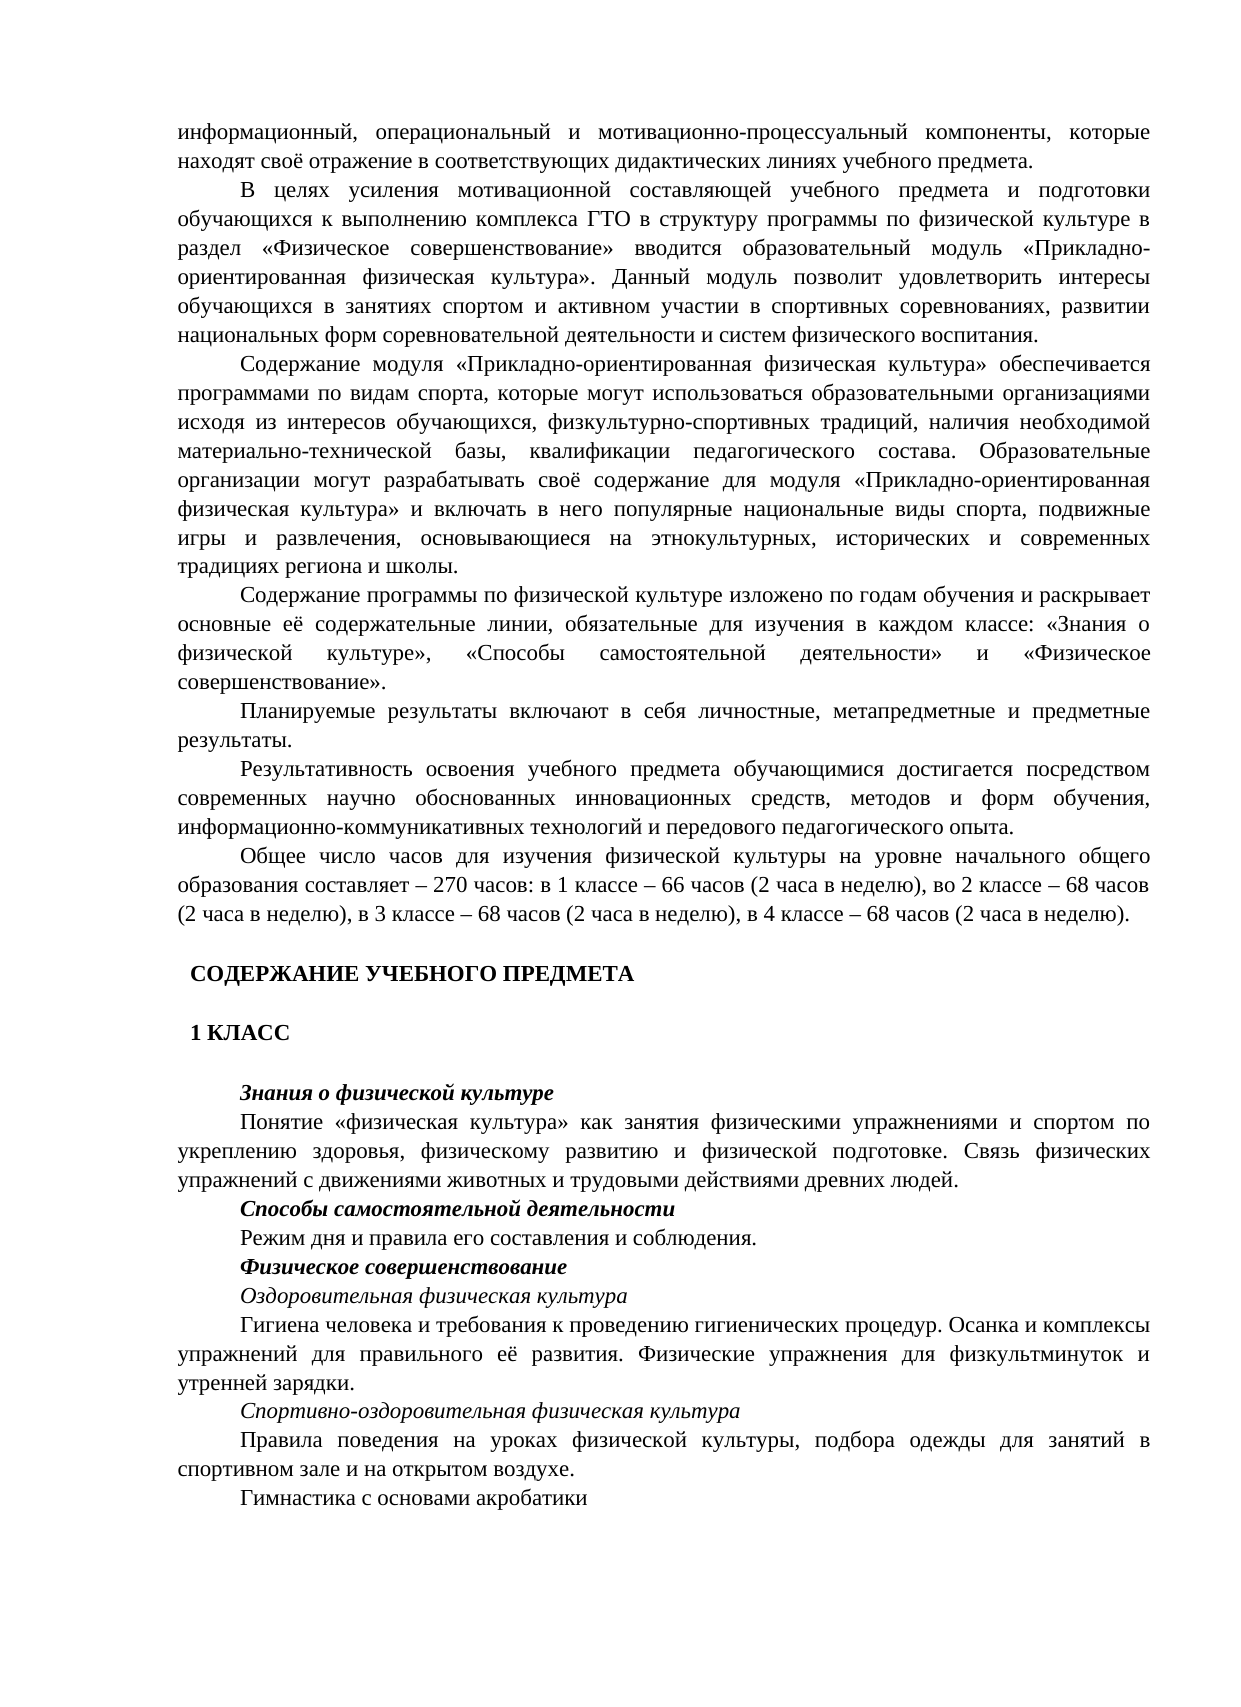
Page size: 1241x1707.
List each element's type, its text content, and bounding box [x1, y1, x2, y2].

text Планируемые результаты включают в себя личностные, метапредметные и предметные результаты. [177, 697, 1152, 753]
text В целях усиления мотивационной составляющей учебного предмета и подготовки обучающихся к выполнению комплекса ГТО в структуру программы по физической культуре в раздел «Физическое совершенствование» вводится образовательный модуль «Прикладно-ориентированная физическая культура». Данный модуль позволит удовлетворить интересы обучающихся в занятиях спортом и активном участии в спортивных соревнованиях, развитии национальных форм соревновательной деятельности и систем физического воспитания. [177, 176, 1152, 347]
text Спортивно-оздоровительная физическая культура [177, 1398, 1152, 1424]
text ​СОДЕРЖАНИЕ УЧЕБНОГО ПРЕДМЕТА [190, 960, 1152, 986]
text 1 КЛАСС [190, 1019, 1152, 1046]
text Понятие «физическая культура» как занятия физическими упражнениями и спортом по укреплению здоровья, физическому развитию и физической подготовке. Связь физических упражнений с движениями животных и трудовыми действиями древних людей. [177, 1108, 1152, 1192]
text Оздоровительная физическая культура [177, 1282, 1152, 1308]
text Результативность освоения учебного предмета обучающимися достигается посредством современных научно обоснованных инновационных средств, методов и форм обучения, информационно-коммуникативных технологий и передового педагогического опыта. [177, 755, 1152, 839]
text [177, 118, 1152, 173]
text Содержание модуля «Прикладно-ориентированная физическая культура» обеспечивается программами по видам спорта, которые могут использоваться образовательными организациями исходя из интересов обучающихся, физкультурно-спортивных традиций, наличия необходимой материально-технической базы, квалификации педагогического состава. Образовательные организации могут разрабатывать своё содержание для модуля «Прикладно-ориентированная физическая культура» и включать в него популярные национальные виды спорта, подвижные игры и развлечения, основывающиеся на этнокультурных, исторических и современных традициях региона и школы. [177, 350, 1152, 579]
text Содержание программы по физической культуре изложено по годам обучения и раскрывает основные её содержательные линии, обязательные для изучения в каждом классе: «Знания о физической культуре», «Способы самостоятельной деятельности» и «Физическое совершенствование». [177, 581, 1152, 695]
text Способы самостоятельной деятельности [177, 1195, 1152, 1221]
text ‌Общее число часов для изучения физической культуры на уровне начального общего образования составляет – 270 часов: в 1 классе – 66 часов (2 часа в неделю), во 2 классе – 68 часов (2 часа в неделю), в 3 классе – 68 часов (2 часа в неделю), в 4 классе – 68 часов (2 часа в неделю).‌‌ [177, 842, 1152, 926]
text Физическое совершенствование [177, 1253, 1152, 1279]
text Гимнастика с основами акробатики [177, 1484, 1152, 1511]
text Правила поведения на уроках физической культуры, подбора одежды для занятий в спортивном зале и на открытом воздухе. [177, 1427, 1152, 1482]
text Гигиена человека и требования к проведению гигиенических процедур. Осанка и комплексы упражнений для правильного её развития. Физические упражнения для физкультминуток и утренней зарядки. [177, 1311, 1152, 1395]
text Знания о физической культуре [177, 1079, 1152, 1105]
text Режим дня и правила его составления и соблюдения. [177, 1224, 1152, 1250]
